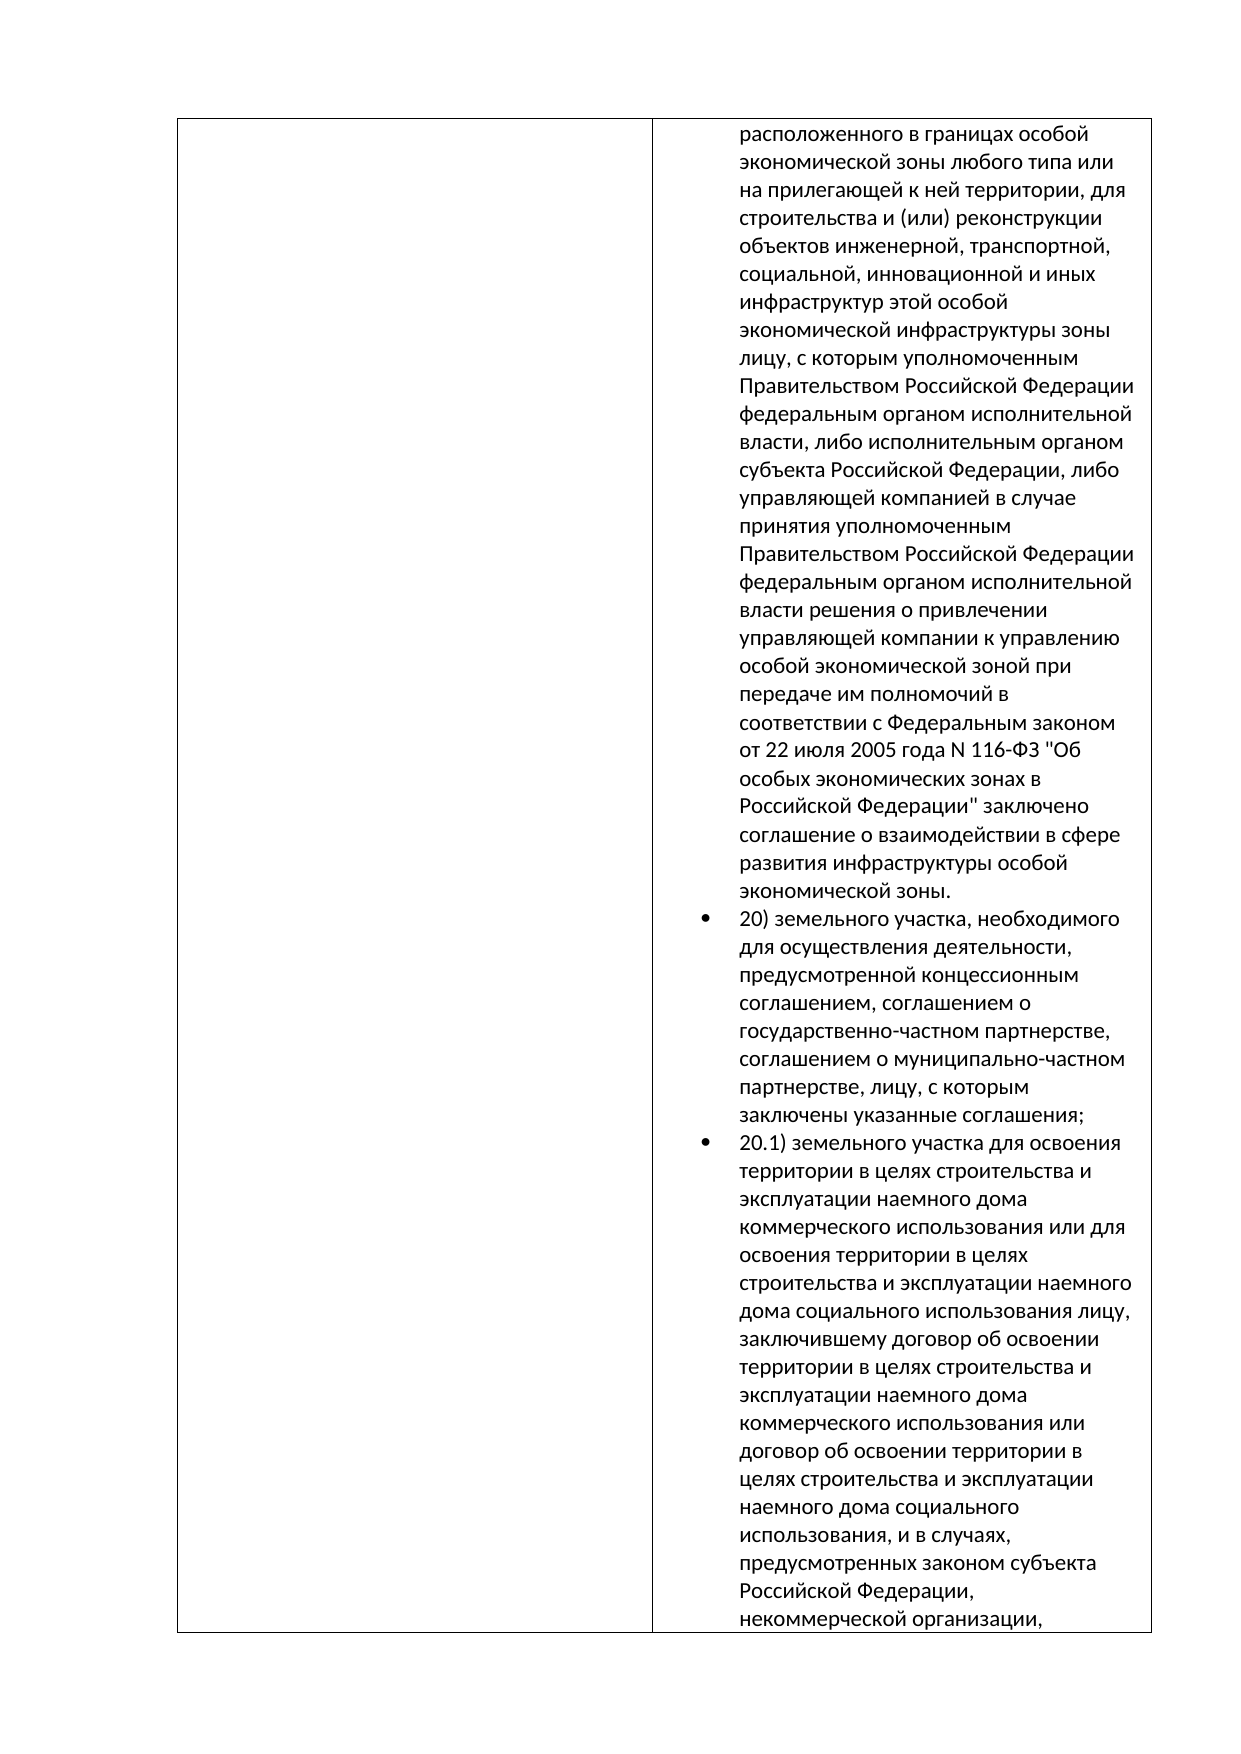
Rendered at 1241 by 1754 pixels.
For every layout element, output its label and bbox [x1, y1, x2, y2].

table_cell [178, 119, 652, 1632]
table_cell [653, 119, 1151, 1632]
